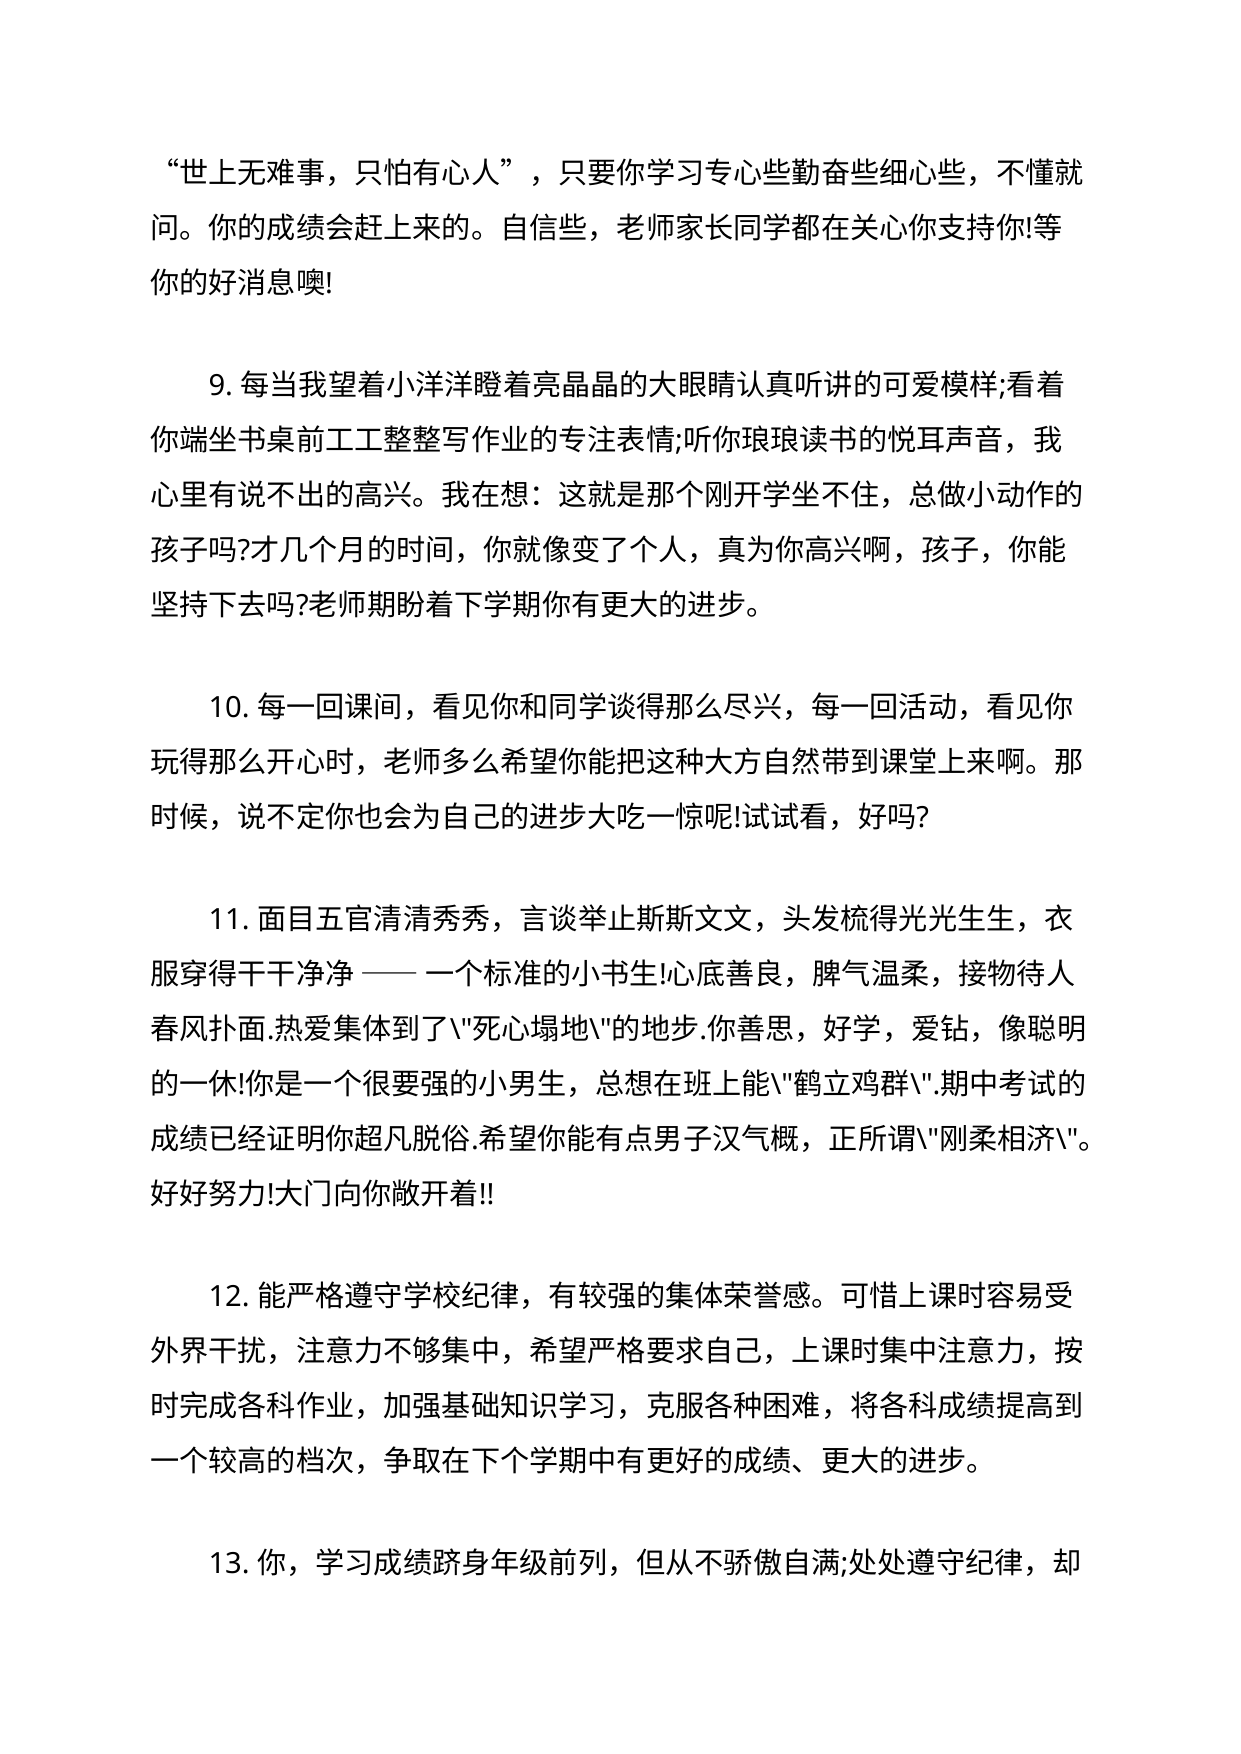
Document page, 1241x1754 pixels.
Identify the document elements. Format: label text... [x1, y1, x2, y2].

text 10. 每一回课间，看见你和同学谈得那么尽兴，每一回活动，看见你玩得那么开心时，老师多么希望你能把这种大方自然带到课堂上来啊。那时候，说不定你也会为自己的进步大吃一惊呢!试试看，好吗? [150, 684, 1090, 836]
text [150, 150, 1090, 302]
text 11. 面目五官清清秀秀，言谈举止斯斯文文，头发梳得光光生生，衣服穿得干干净净 —— 一个标准的小书生!心底善良，脾气温柔，接物待人春风扑面.热爱集体到了\"死心塌地\"的地步.你善思，好学，爱钻，像聪明的一休!你是一个很要强的小男生，总想在班上能\"鹤立鸡群\".期中考试的成绩已经证明你超凡脱俗.希望你能有点男子汉气概，正所谓\"刚柔相济\"。好好努力!大门向你敞开着!! [150, 896, 1090, 1213]
text 9. 每当我望着小洋洋瞪着亮晶晶的大眼睛认真听讲的可爱模样;看着你端坐书桌前工工整整写作业的专注表情;听你琅琅读书的悦耳声音，我心里有说不出的高兴。我在想：这就是那个刚开学坐不住，总做小动作的孩子吗?才几个月的时间，你就像变了个人，真为你高兴啊，孩子，你能坚持下去吗?老师期盼着下学期你有更大的进步。 [150, 362, 1090, 624]
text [150, 1539, 1090, 1582]
text 12. 能严格遵守学校纪律，有较强的集体荣誉感。可惜上课时容易受外界干扰，注意力不够集中，希望严格要求自己，上课时集中注意力，按时完成各科作业，加强基础知识学习，克服各种困难，将各科成绩提高到一个较高的档次，争取在下个学期中有更好的成绩、更大的进步。 [150, 1273, 1090, 1480]
